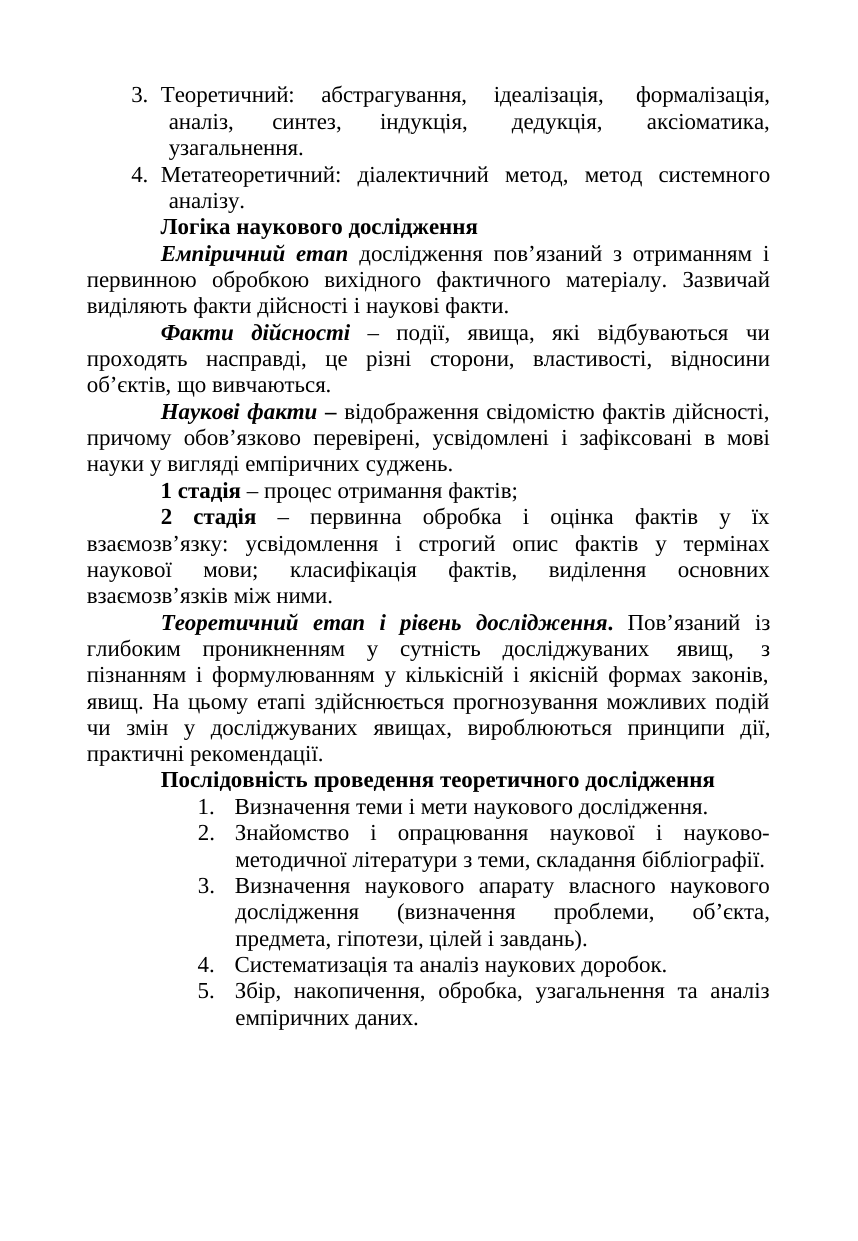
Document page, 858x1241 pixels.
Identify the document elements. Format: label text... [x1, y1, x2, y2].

list Метатеоретичний: діалектичний метод, метод системного аналізу. [131, 161, 770, 213]
list Систематизація та аналіз наукових доробок. [197, 951, 834, 977]
list Визначення наукового апарату власного наукового дослідження (визначення проблеми, об’єкта, предмета, гіпотези, цілей і завдань). [198, 872, 770, 951]
text Теоретичний етап і рівень дослідження. Пов’язаний із глибоким проникненням у сутність досліджуваних явищ, з пізнанням і формулюванням у кількісній і якісній формах законів, явищ. На цьому етапі здійснюється прогнозування можливих подій чи змін у досліджуваних явищах, вироблюються принципи дії, практичні рекомендації. [87, 609, 770, 767]
text Наукові факти – відображення свідомістю фактів дійсності, причому обов’язково перевірені, усвідомлені і зафіксовані в мові науки у вигляді емпіричних суджень. [87, 398, 770, 477]
subtitle Послідовність проведення теоретичного дослідження [161, 767, 834, 793]
list Збір, накопичення, обробка, узагальнення та аналіз емпіричних даних. [197, 977, 770, 1030]
list стадія – первинна обробка і оцінка фактів у їх взаємозв’язку: усвідомлення і строгий опис фактів у термінах наукової мови; класифікація фактів, виділення основних взаємозв’язків між ними. [87, 503, 770, 609]
list Визначення теми і мети наукового дослідження. [197, 793, 834, 819]
list Теоретичний: абстрагування, ідеалізація, формалізація, аналіз, синтез, індукція, дедукція, аксіоматика, узагальнення. [131, 82, 770, 161]
text Факти дійсності – події, явища, які відбуваються чи проходять насправді, це різні сторони, властивості, відносини об’єктів, що вивчаються. [87, 319, 770, 398]
list стадія – процес отримання фактів; [160, 477, 834, 503]
text Емпіричний етап дослідження пов’язаний з отриманням і первинною обробкою вихідного фактичного матеріалу. Зазвичай виділяють факти дійсності і наукові факти. [87, 240, 770, 319]
list Знайомство і опрацювання наукової і науково- методичної літератури з теми, складання бібліографії. [198, 819, 770, 872]
subtitle Логіка наукового дослідження [160, 213, 834, 240]
